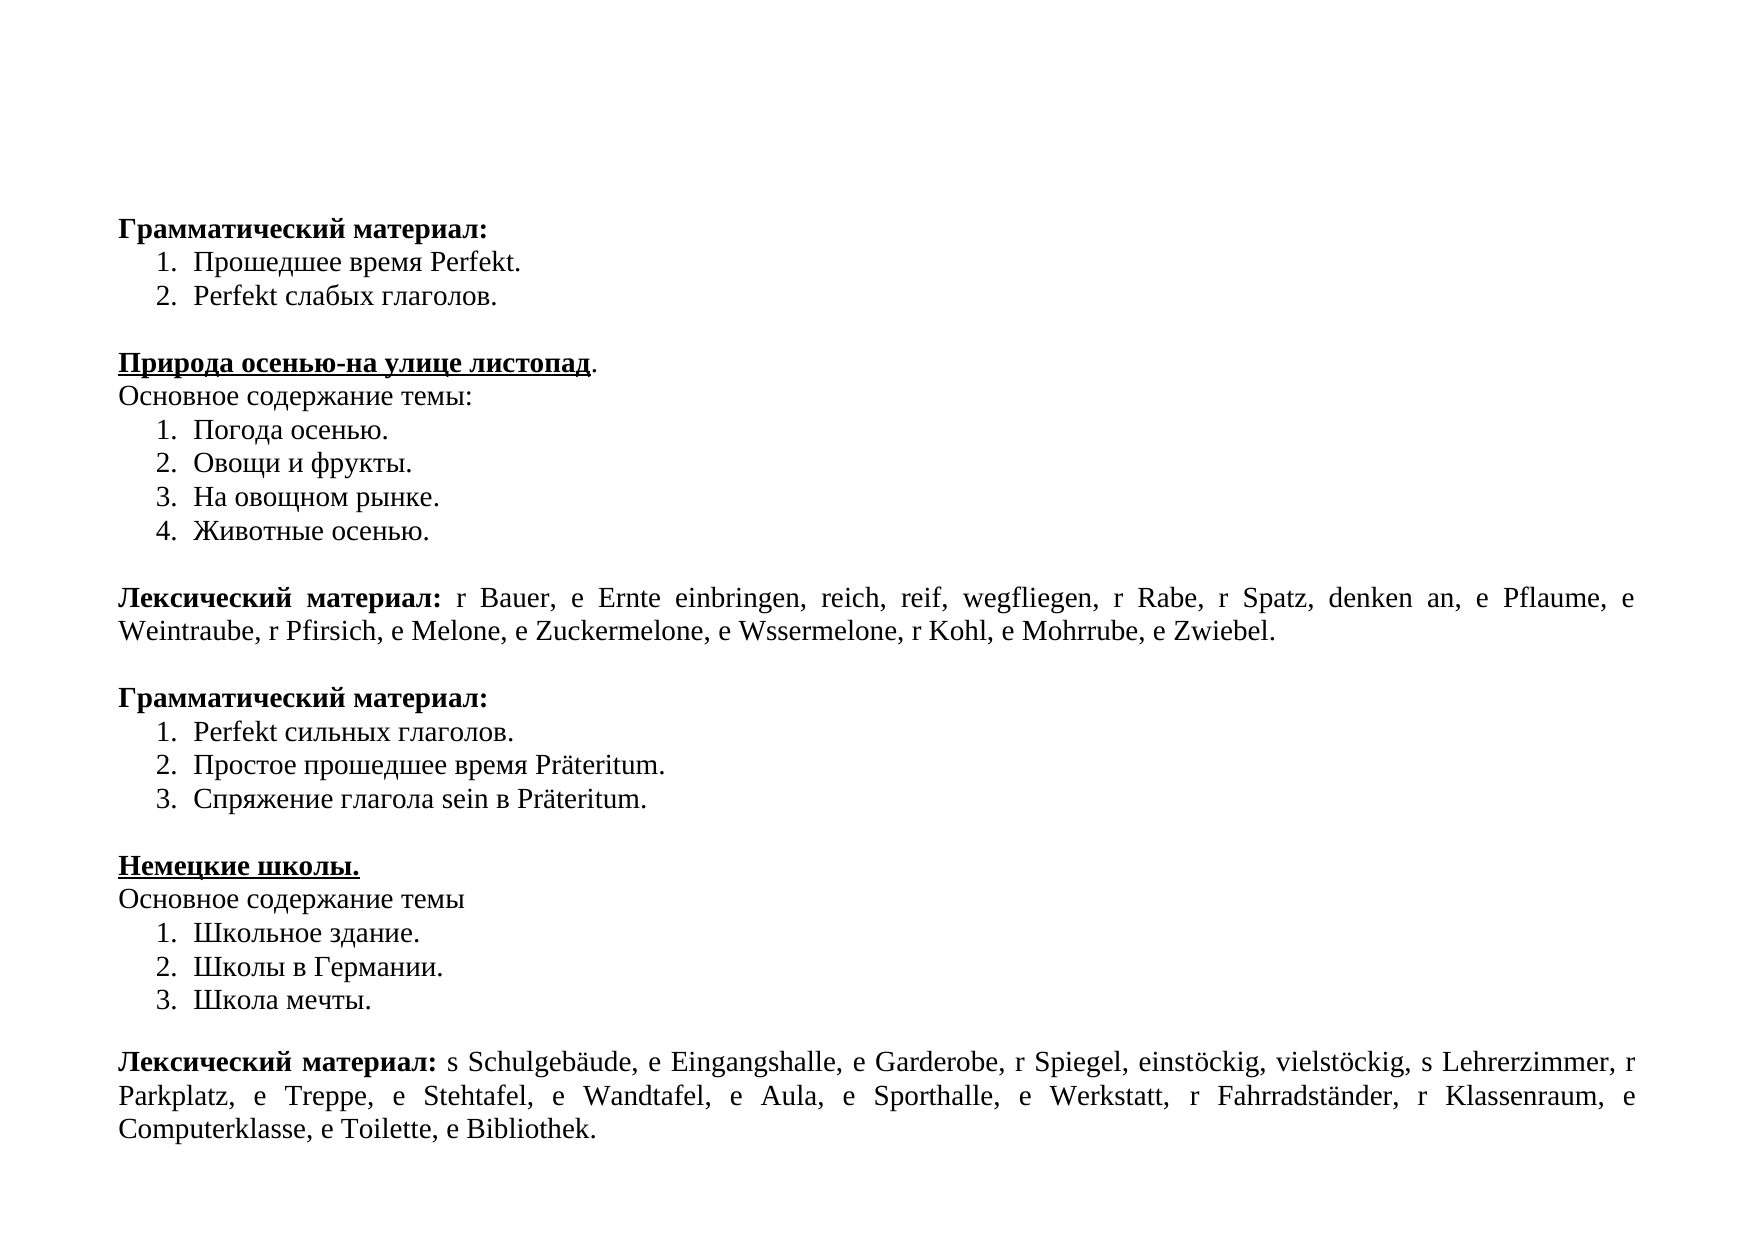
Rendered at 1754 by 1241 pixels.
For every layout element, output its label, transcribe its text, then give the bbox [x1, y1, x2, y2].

text Грамматический материал: [118, 680, 1636, 714]
text Основное содержание темы [118, 882, 1636, 915]
list Школа мечты. [156, 982, 1636, 1016]
list Животные осенью. [156, 513, 1636, 546]
text Лексический материал: s Schulgebӓude, e Eingangshalle, e Garderobe, r Spiegel, einstöckig, vielstöckig, s Lehrerzimmer, r Parkplatz, e Treppe, e Stehtafel, e Wandtafel, e Aula, e Sporthalle, e Werkstatt, r Fahrradstӓnder, r Klassenraum, e Computerklasse, e Toilette, e Bibliothek. [118, 1044, 1636, 1145]
text Грамматический материал: [118, 211, 1636, 244]
list На овощном рынке. [156, 479, 1636, 513]
text Основное содержание темы: [118, 378, 1636, 412]
list Школы в Германии. [156, 949, 1636, 982]
text Немецкие школы. [118, 848, 1636, 882]
text Природа осенью-на улице листопад. [118, 345, 1636, 378]
list Спряжение глагола sein в Prӓteritum. [156, 781, 1636, 814]
list Школьное здание. [156, 915, 1636, 949]
list Овощи и фрукты. [156, 446, 1636, 479]
list Perfekt сильных глаголов. [156, 714, 1636, 747]
list Прошедшее время Perfekt. [156, 244, 1636, 278]
text Лексический материал: r Bauer, e Ernte einbringen, reich, reif, wegfliegen, r Rabe, r Spatz, denken an, e Pflaume, e Weintraube, r Pfirsich, e Melone, e Zuckermelone, e Wssermelone, r Kohl, e Mohrrube, e Zwiebel. [118, 580, 1636, 647]
list Perfekt слабых глаголов. [156, 278, 1636, 311]
list Погода осенью. [156, 412, 1636, 446]
list Простое прошедшее время Prӓteritum. [156, 747, 1636, 781]
